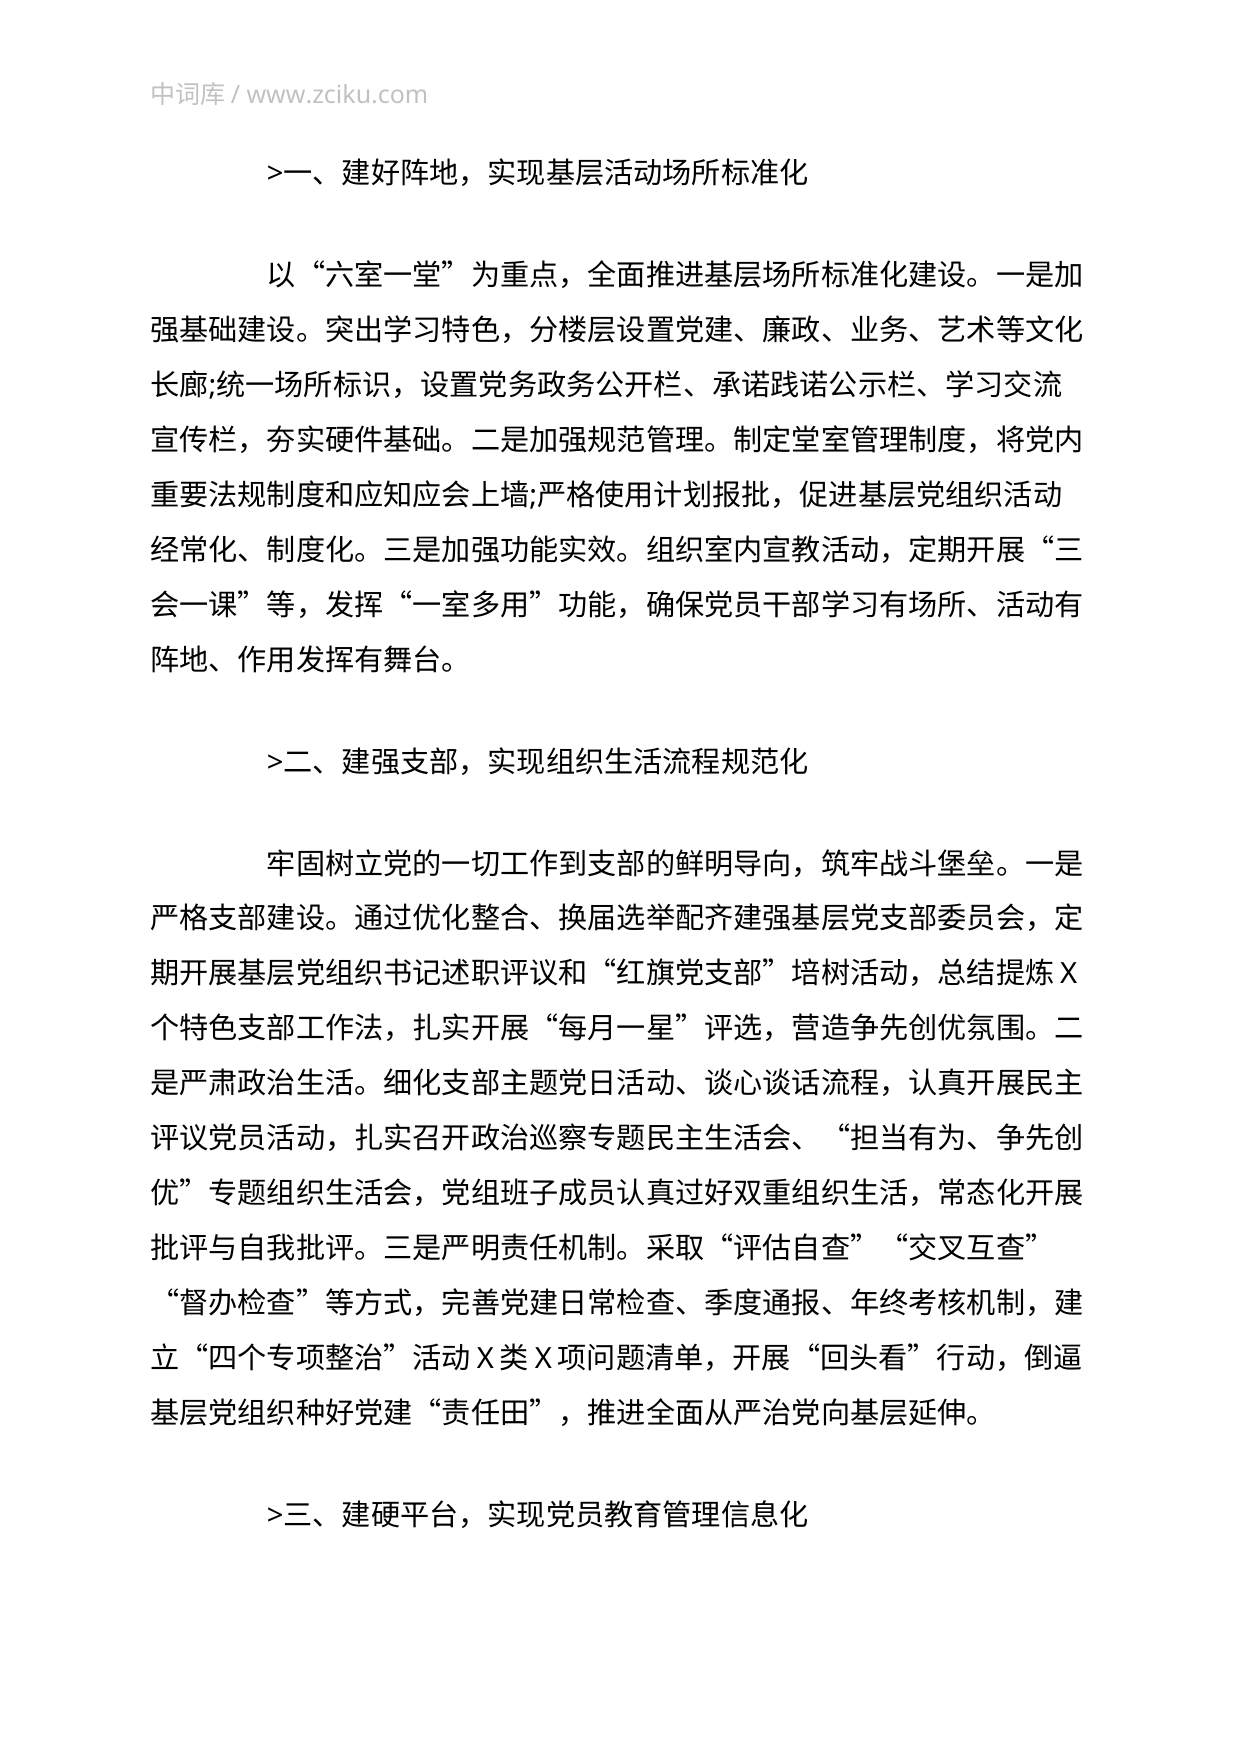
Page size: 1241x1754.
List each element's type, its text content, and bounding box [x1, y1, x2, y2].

text >二、建强支部，实现组织生活流程规范化 [150, 738, 1090, 781]
text >一、建好阵地，实现基层活动场所标准化 [150, 150, 1090, 192]
text 以“六室一堂”为重点，全面推进基层场所标准化建设。一是加强基础建设。突出学习特色，分楼层设置党建、廉政、业务、艺术等文化长廊;统一场所标识，设置党务政务公开栏、承诺践诺公示栏、学习交流宣传栏，夯实硬件基础。二是加强规范管理。制定堂室管理制度，将党内重要法规制度和应知应会上墙;严格使用计划报批，促进基层党组织活动经常化、制度化。三是加强功能实效。组织室内宣教活动，定期开展“三会一课”等，发挥“一室多用”功能，确保党员干部学习有场所、活动有阵地、作用发挥有舞台。 [150, 252, 1090, 679]
text >三、建硬平台，实现党员教育管理信息化 [150, 1491, 1090, 1533]
text 牢固树立党的一切工作到支部的鲜明导向，筑牢战斗堡垒。一是严格支部建设。通过优化整合、换届选举配齐建强基层党支部委员会，定期开展基层党组织书记述职评议和“红旗党支部”培树活动，总结提炼X个特色支部工作法，扎实开展“每月一星”评选，营造争先创优氛围。二是严肃政治生活。细化支部主题党日活动、谈心谈话流程，认真开展民主评议党员活动，扎实召开政治巡察专题民主生活会、“担当有为、争先创优”专题组织生活会，党组班子成员认真过好双重组织生活，常态化开展批评与自我批评。三是严明责任机制。采取“评估自查”“交叉互查”“督办检查”等方式，完善党建日常检查、季度通报、年终考核机制，建立“四个专项整治”活动X类X项问题清单，开展“回头看”行动，倒逼基层党组织种好党建“责任田”，推进全面从严治党向基层延伸。 [150, 840, 1090, 1432]
